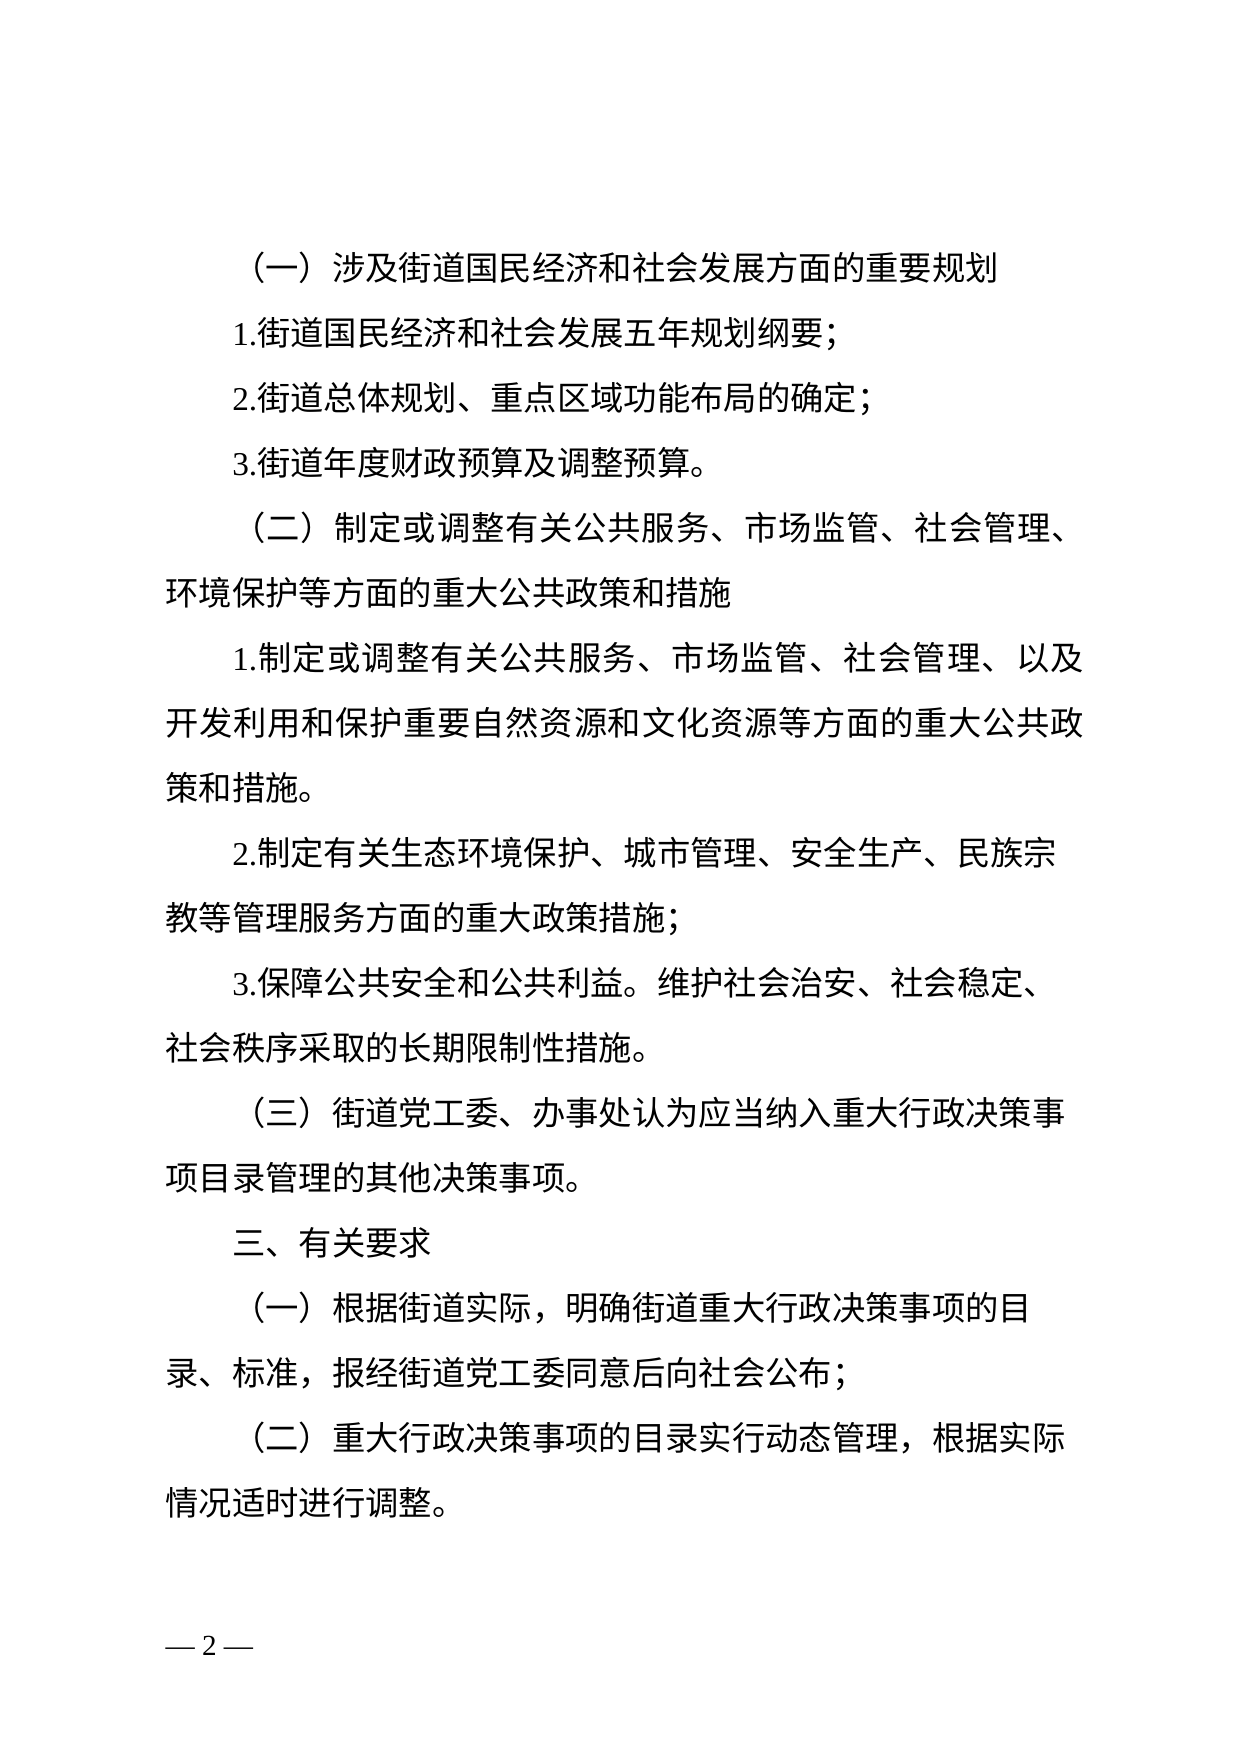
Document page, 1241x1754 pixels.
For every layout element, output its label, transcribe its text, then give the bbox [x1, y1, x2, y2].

text （二）重大行政决策事项的目录实行动态管理，根据实际情况适时进行调整。 [165, 1403, 1087, 1533]
text 1.制定或调整有关公共服务、市场监管、社会管理、以及开发利用和保护重要自然资源和文化资源等方面的重大公共政策和措施。 [165, 623, 1087, 818]
text 3.保障公共安全和公共利益。维护社会治安、社会稳定、社会秩序采取的长期限制性措施。 [165, 948, 1087, 1078]
text 三、有关要求 [165, 1208, 1087, 1273]
text （二）制定或调整有关公共服务、市场监管、社会管理、环境保护等方面的重大公共政策和措施 [165, 493, 1087, 623]
text 1.街道国民经济和社会发展五年规划纲要； [165, 298, 1087, 363]
text 2.街道总体规划、重点区域功能布局的确定； [165, 363, 1087, 428]
text （一）涉及街道国民经济和社会发展方面的重要规划 [165, 233, 1087, 298]
text （三）街道党工委、办事处认为应当纳入重大行政决策事项目录管理的其他决策事项。 [165, 1078, 1087, 1208]
text 3.街道年度财政预算及调整预算。 [165, 428, 1087, 493]
text 2.制定有关生态环境保护、城市管理、安全生产、民族宗教等管理服务方面的重大政策措施； [165, 818, 1087, 948]
text （一）根据街道实际，明确街道重大行政决策事项的目录、标准，报经街道党工委同意后向社会公布； [165, 1273, 1087, 1403]
